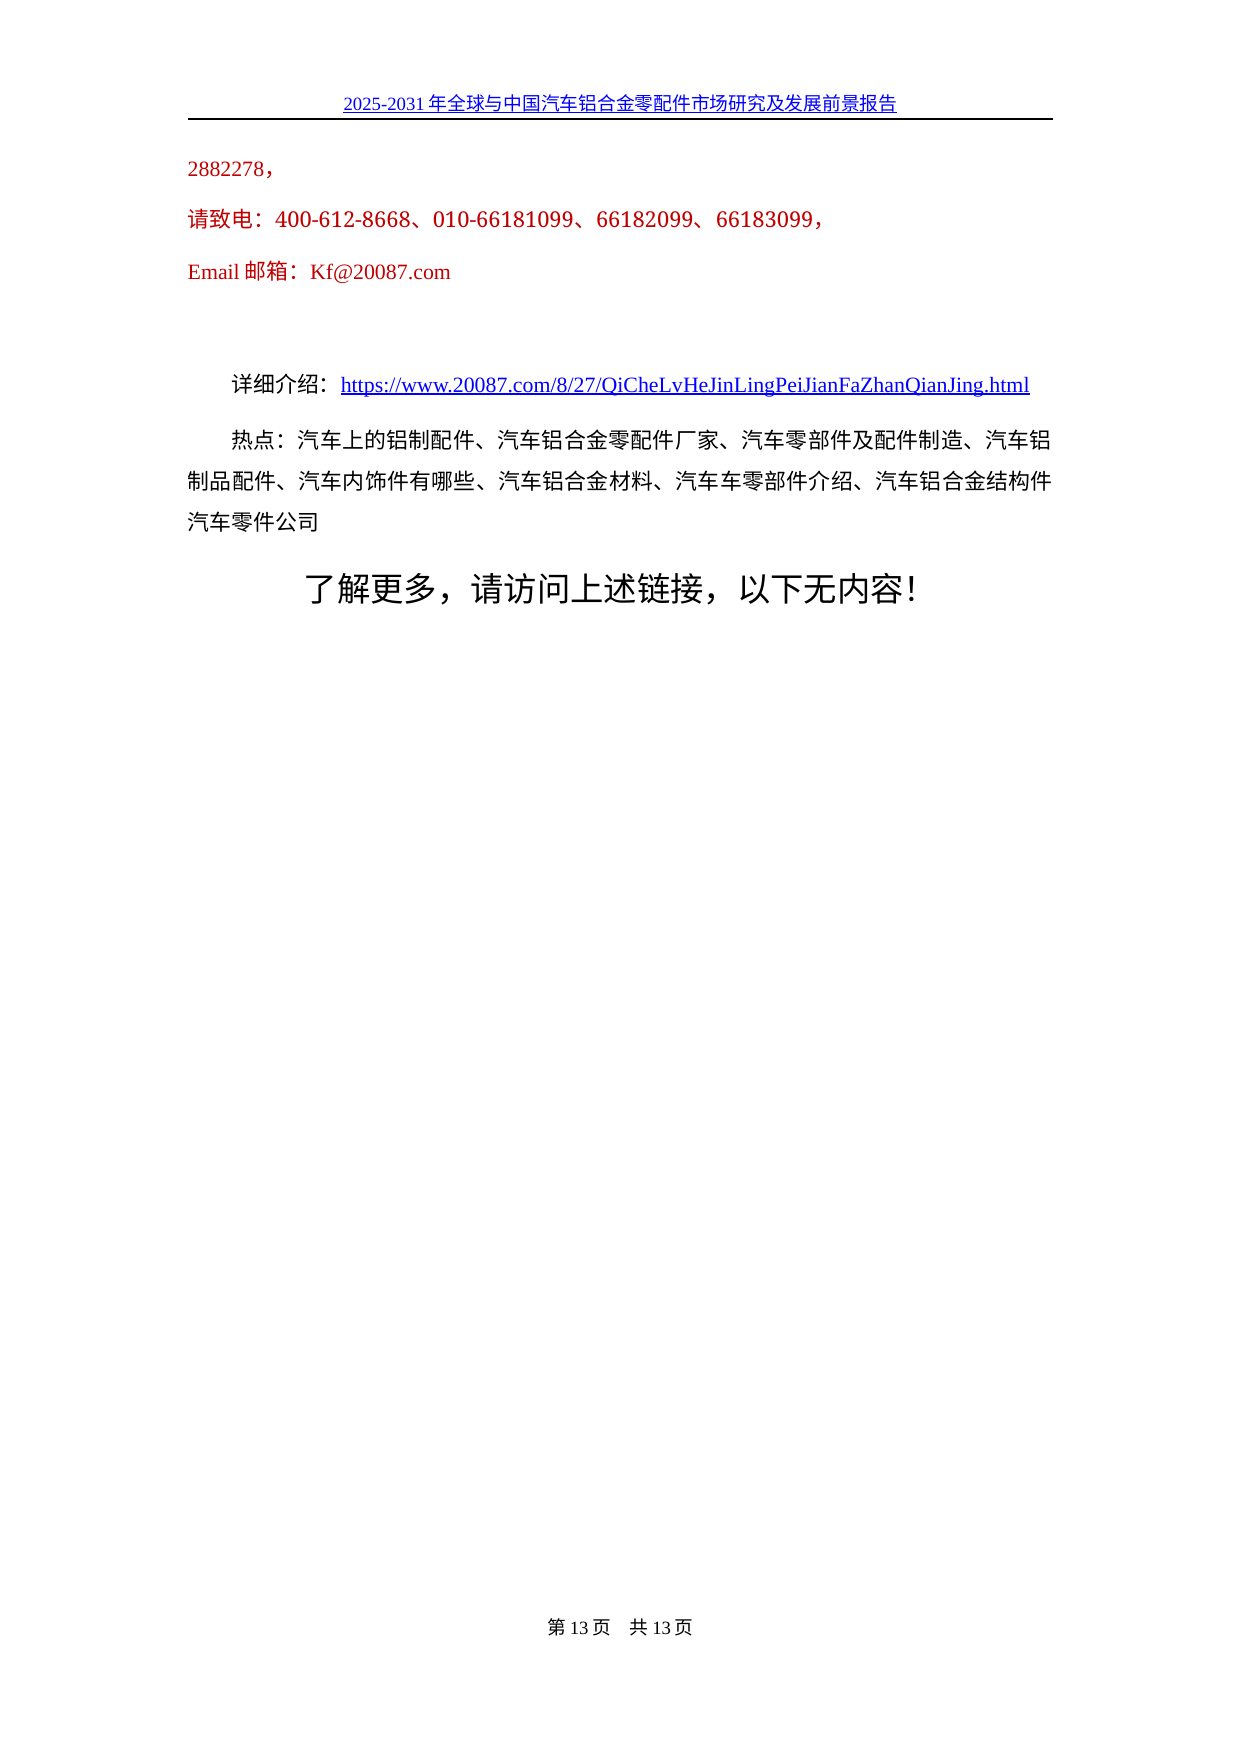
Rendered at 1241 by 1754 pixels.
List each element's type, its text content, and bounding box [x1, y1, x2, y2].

text Email邮箱：Kf@20087.com [187, 253, 1053, 286]
title 了解更多，请访问上述链接，以下无内容！ [187, 554, 1053, 619]
text 详细介绍：https://www.20087.com/8/27/QiCheLvHeJinLingPeiJianFaZhanQianJing.html [187, 366, 1053, 399]
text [187, 150, 1053, 183]
text 热点：汽车上的铝制配件、汽车铝合金零配件厂家、汽车零部件及配件制造、汽车铝制品配件、汽车内饰件有哪些、汽车铝合金材料、汽车车零部件介绍、汽车铝合金结构件、汽车零件公司 [187, 423, 1053, 537]
text 请致电：400-612-8668、010-66181099、66182099、66183099， [187, 202, 1053, 234]
